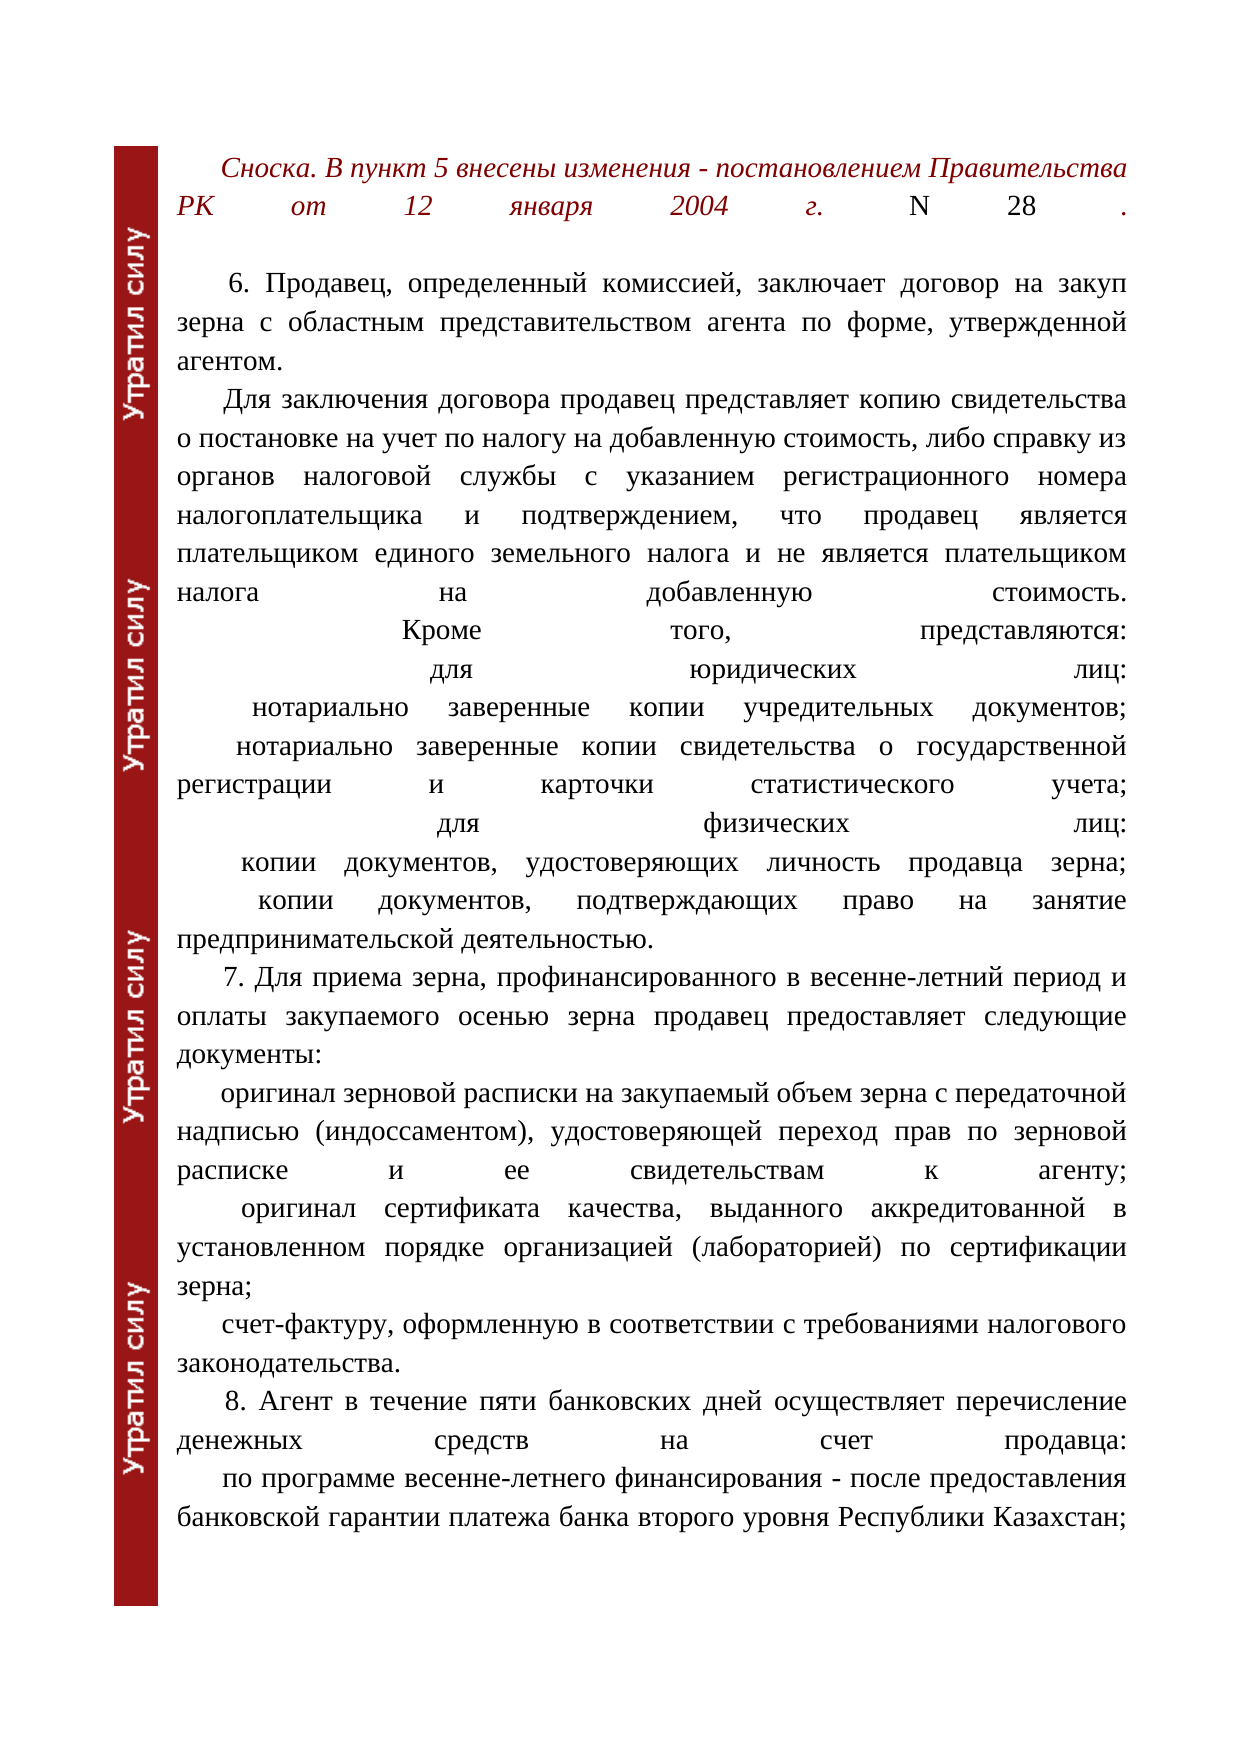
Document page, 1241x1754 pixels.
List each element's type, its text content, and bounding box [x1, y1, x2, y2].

picture [114, 1532, 158, 1606]
text 6. Продавец, определенный комиссией, заключает договор на закуп зерна с областным представительством агента по форме, утвержденной агентом. Для заключения договора продавец представляет копию свидетельства о постановке на учет по налогу на добавленную стоимость, либо справку из органов налоговой службы с указанием регистрационного номера налогоплательщика и подтверждением, что продавец является плательщиком единого земельного налога и не является плательщиком налога на добавленную стоимость. Кроме того, представляются: для юридических лиц: нотариально заверенные копии учредительных документов; нотариально заверенные копии свидетельства о государственной регистрации и карточки статистического учета; для физических лиц: копии документов, удостоверяющих личность продавца зерна; копии документов, подтверждающих право на занятие предпринимательской деятельностью. [112, 266, 1128, 954]
picture [114, 261, 158, 266]
picture [114, 146, 158, 150]
text 7. Для приема зерна, профинансированного в весенне-летний период и оплаты закупаемого осенью зерна продавец предоставляет следующие документы: оригинал зерновой расписки на закупаемый объем зерна с передаточной надписью (индоссаментом), удостоверяющей переход прав по зерновой расписке и ее свидетельствам к агенту; оригинал сертификата качества, выданного аккредитованной в установленном порядке организацией (лабораторией) по сертификации зерна; счет-фактуру, оформленную в соответствии с требованиями налогового законодательства. [112, 959, 1128, 1378]
picture [114, 1378, 158, 1383]
picture [114, 954, 158, 959]
text Сноска. В пункт 5 внесены изменения - постановлением Правительства РК от 12 января 2004 г. N 28 . [112, 150, 1128, 261]
